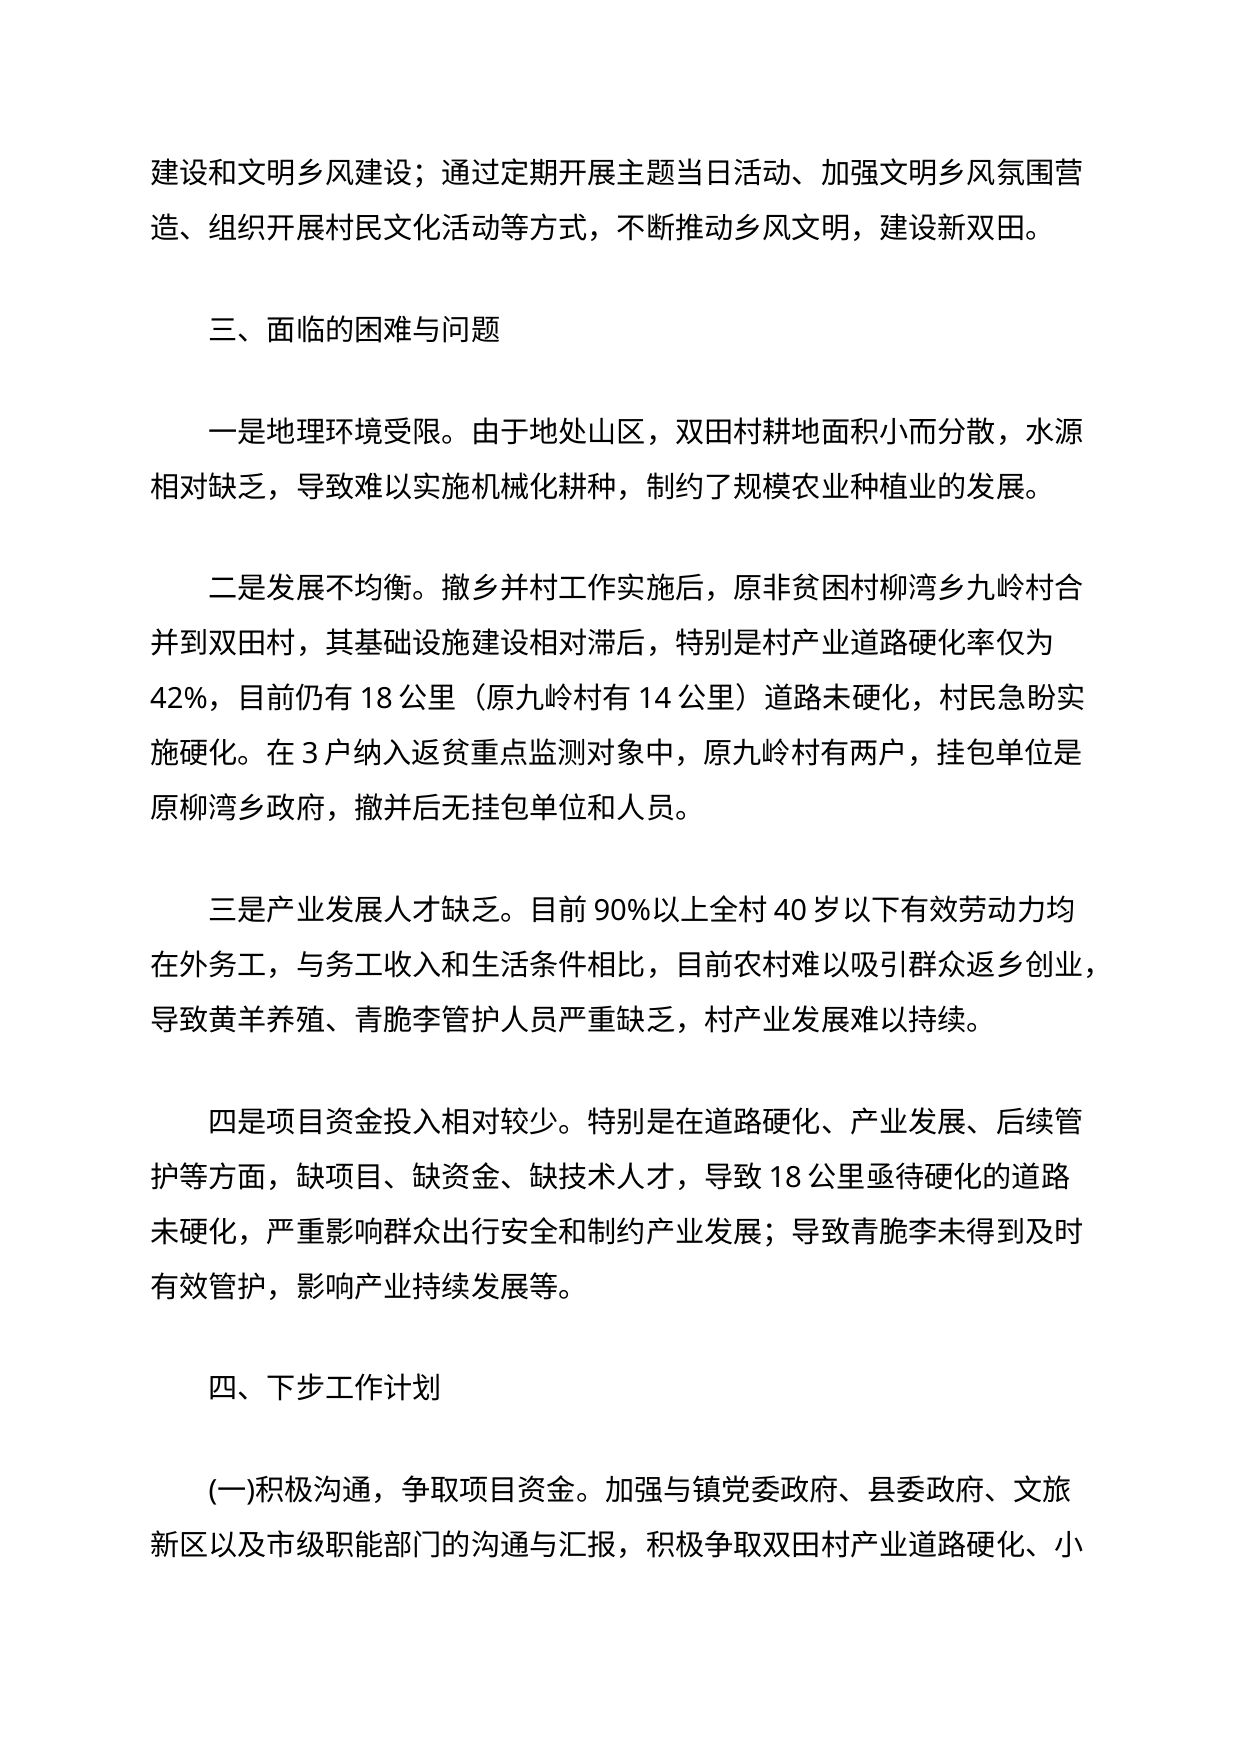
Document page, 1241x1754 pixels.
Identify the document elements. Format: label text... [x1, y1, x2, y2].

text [150, 1467, 1090, 1564]
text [150, 150, 1090, 247]
text 一是地理环境受限。由于地处山区，双田村耕地面积小而分散，水源相对缺乏，导致难以实施机械化耕种，制约了规模农业种植业的发展。 [150, 408, 1090, 506]
text 四、下步工作计划 [150, 1365, 1090, 1407]
text 三是产业发展人才缺乏。目前90%以上全村40岁以下有效劳动力均在外务工，与务工收入和生活条件相比，目前农村难以吸引群众返乡创业，导致黄羊养殖、青脆李管护人员严重缺乏，村产业发展难以持续。 [150, 887, 1090, 1039]
text 四是项目资金投入相对较少。特别是在道路硬化、产业发展、后续管护等方面，缺项目、缺资金、缺技术人才，导致18公里亟待硬化的道路未硬化，严重影响群众出行安全和制约产业发展；导致青脆李未得到及时有效管护，影响产业持续发展等。 [150, 1098, 1090, 1305]
text 三、面临的困难与问题 [150, 307, 1090, 349]
text 二是发展不均衡。撤乡并村工作实施后，原非贫困村柳湾乡九岭村合并到双田村，其基础设施建设相对滞后，特别是村产业道路硬化率仅为42%，目前仍有18公里（原九岭村有14公里）道路未硬化，村民急盼实施硬化。在3户纳入返贫重点监测对象中，原九岭村有两户，挂包单位是原柳湾乡政府，撤并后无挂包单位和人员。 [150, 565, 1090, 827]
